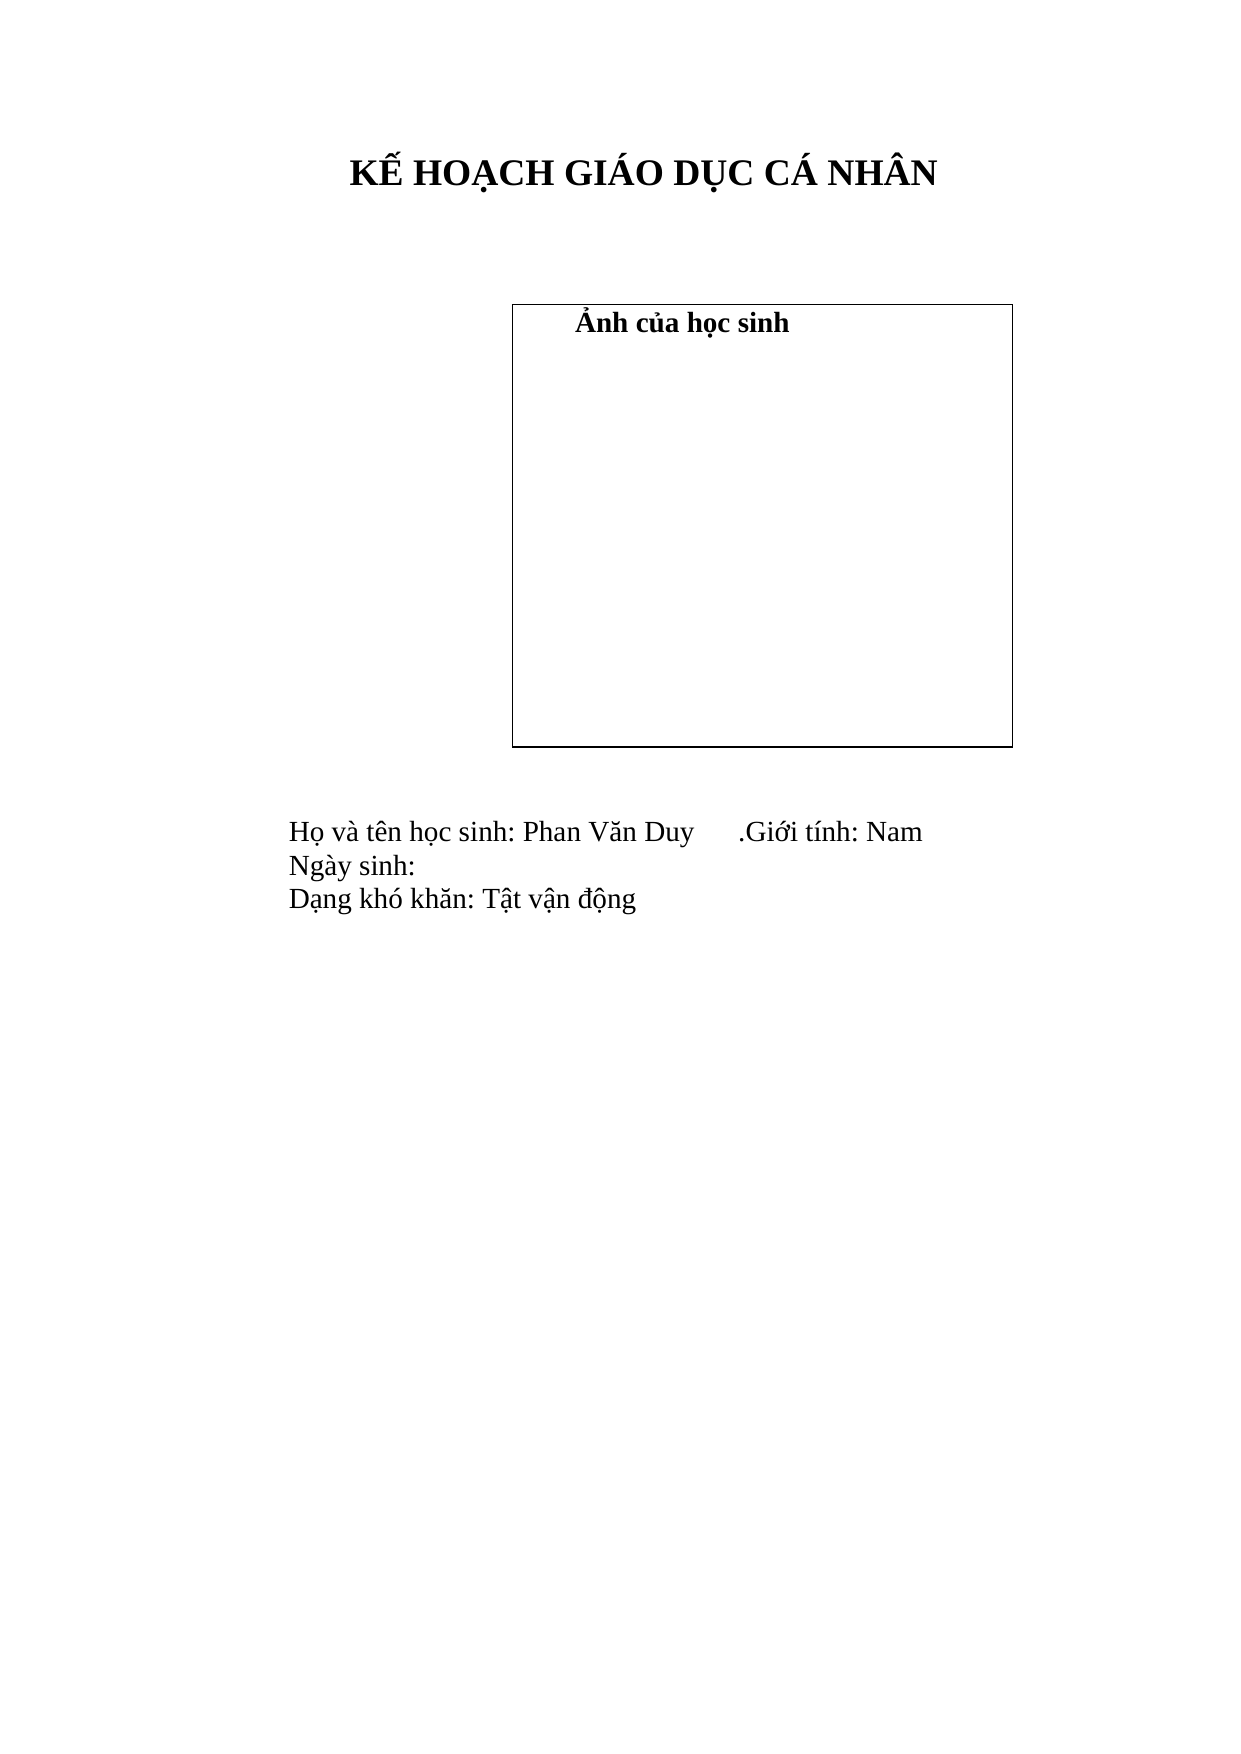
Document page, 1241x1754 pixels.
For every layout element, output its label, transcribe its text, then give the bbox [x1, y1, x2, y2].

table_header Ảnh của học sinh [513, 305, 1012, 746]
text Họ và tên học sinh: Phan Văn Duy .Giới tính: Nam [150, 814, 1090, 848]
text KẾ HOẠCH GIÁO DỤC CÁ NHÂN [150, 150, 1090, 193]
text Ngày sinh: [150, 848, 1090, 882]
text Dạng khó khăn: Tật vận động [150, 882, 1090, 915]
